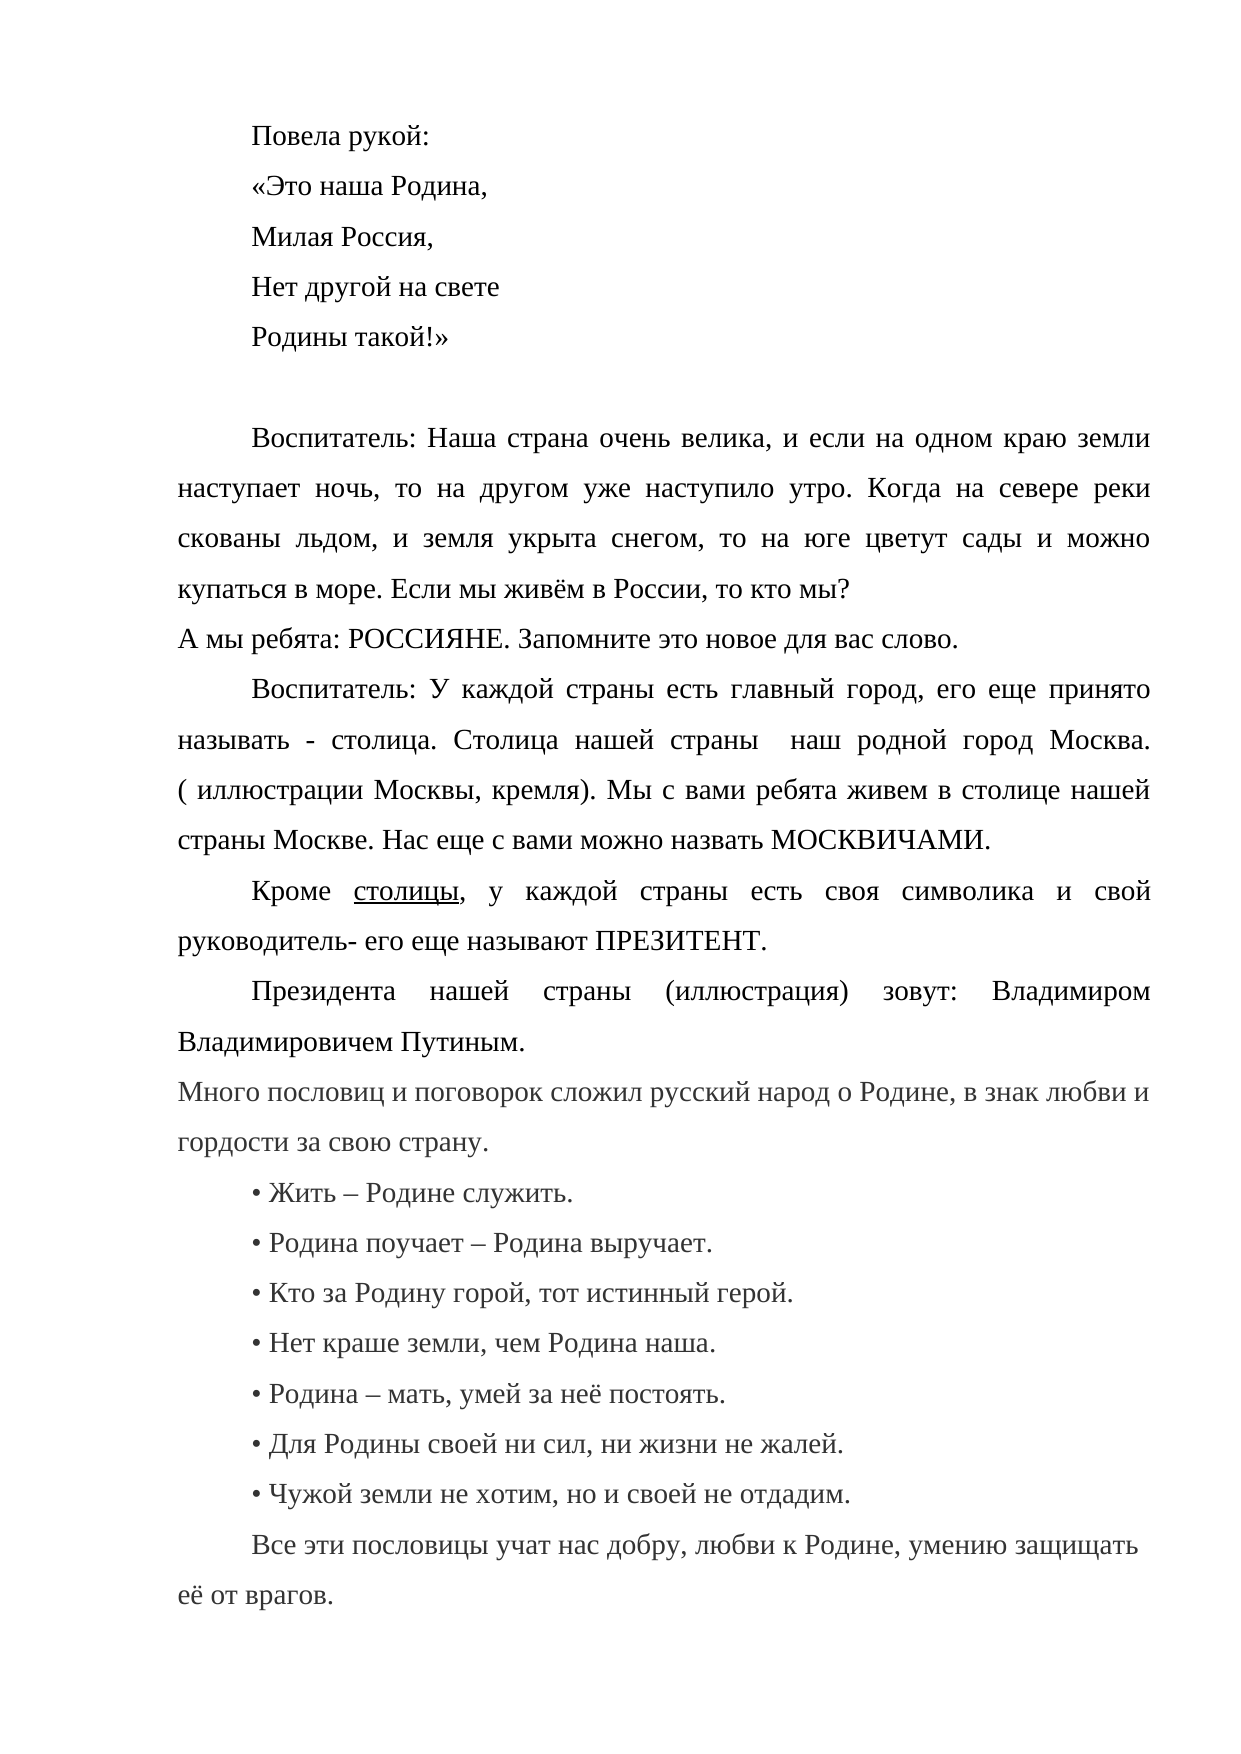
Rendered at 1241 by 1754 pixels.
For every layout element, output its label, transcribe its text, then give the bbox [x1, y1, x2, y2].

text Родины такой!» [177, 319, 1152, 353]
text • Родина поучает – Родина выручает. [177, 1225, 1152, 1258]
text Повела рукой: [177, 118, 1152, 152]
text • Чужой земли не хотим, но и своей не отдадим. [177, 1477, 1152, 1510]
text • Кто за Родину горой, тот истинный герой. [177, 1275, 1152, 1309]
text А мы ребята: РОССИЯНЕ. Запомните это новое для вас слово. [177, 621, 1152, 655]
text Милая Россия, [177, 219, 1152, 252]
text Воспитатель: У каждой страны есть главный город, его еще принято называть - столица. Столица нашей страны наш родной город Москва. ( иллюстрации Москвы, кремля). Мы с вами ребята живем в столице нашей страны Москве. Нас еще с вами можно назвать МОСКВИЧАМИ. [177, 672, 1152, 856]
text • Родина – мать, умей за неё постоять. [177, 1376, 1152, 1409]
text • Жить – Родине служить. [177, 1175, 1152, 1208]
text Нет другой на свете [177, 269, 1152, 303]
text Все эти пословицы учат нас добру, любви к Родине, умению защищать её от врагов. [177, 1527, 1152, 1611]
text • Нет краше земли, чем Родина наша. [177, 1326, 1152, 1359]
text Кроме столицы, у каждой страны есть своя символика и свой руководитель- его еще называют ПРЕЗИТЕНТ. [177, 873, 1152, 957]
text • Для Родины своей ни сил, ни жизни не жалей. [177, 1426, 1152, 1460]
text Много пословиц и поговорок сложил русский народ о Родине, в знак любви и гордости за свою страну. [177, 1074, 1152, 1158]
text Воспитатель: Наша страна очень велика, и если на одном краю земли наступает ночь, то на другом уже наступило утро. Когда на севере реки скованы льдом, и земля укрыта снегом, то на юге цветут сады и можно купаться в море. Если мы живём в России, то кто мы? [177, 420, 1152, 604]
text Президента нашей страны (иллюстрация) зовут: Владимиром Владимировичем Путиным. [177, 973, 1152, 1057]
text «Это наша Родина, [177, 168, 1152, 202]
